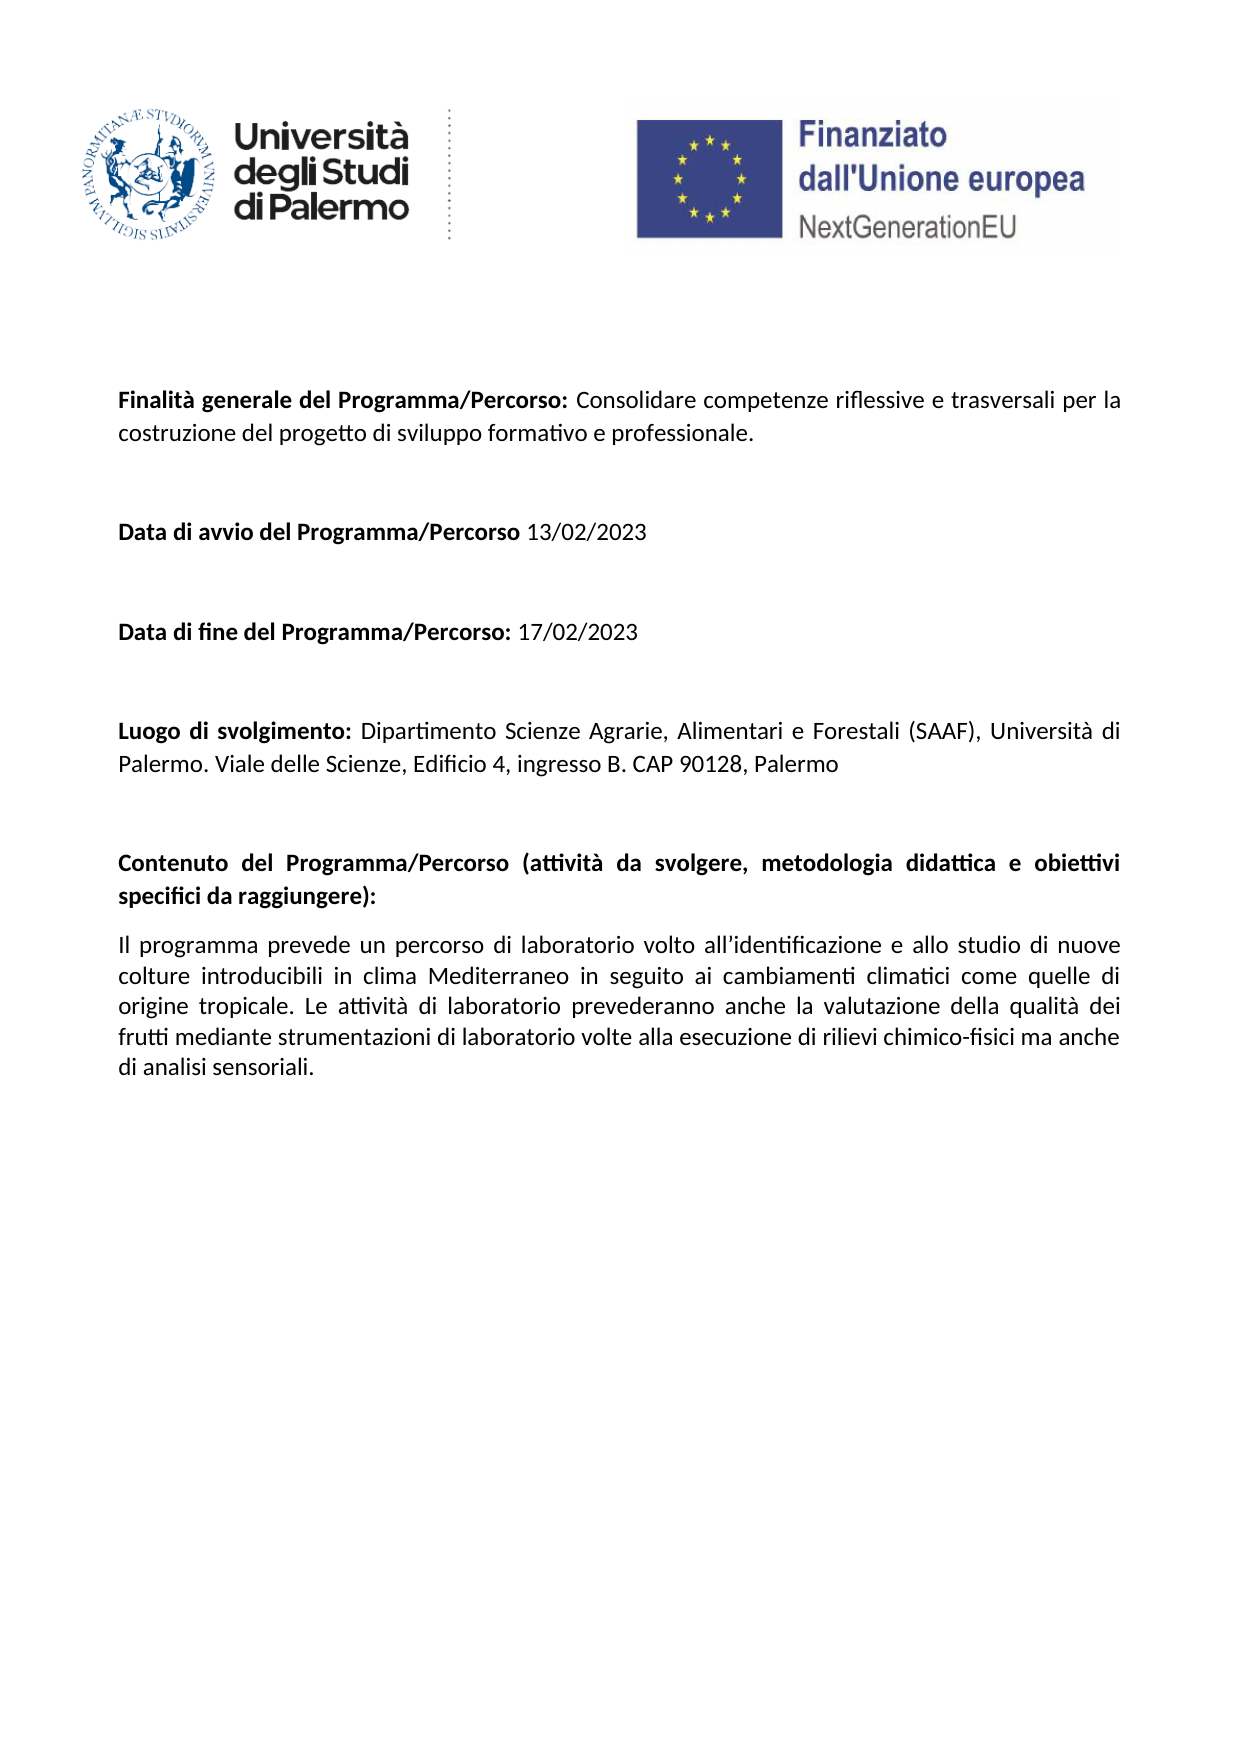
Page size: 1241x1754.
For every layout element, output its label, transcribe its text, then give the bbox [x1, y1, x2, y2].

picture [72, 102, 466, 249]
text Contenuto del Programma/Percorso (attività da svolgere, metodologia didattica e obiettivi specifici da raggiungere): [118, 847, 1122, 910]
text Luogo di svolgimento: Dipartimento Scienze Agrarie, Alimentari e Forestali (SAAF), Università di Palermo. Viale delle Scienze, Edificio 4, ingresso B. CAP 90128, Palermo [118, 715, 1122, 778]
text Data di fine del Programma/Percorso: 17/02/2023 [118, 616, 1122, 646]
text Il programma prevede un percorso di laboratorio volto all’identificazione e allo studio di nuove colture introducibili in clima Mediterraneo in seguito ai cambiamenti climatici come quelle di origine tropicale. Le attività di laboratorio prevederanno anche la valutazione della qualità dei frutti mediante strumentazioni di laboratorio volte alla esecuzione di rilievi chimico-fisici ma anche di analisi sensoriali. [118, 929, 1122, 1082]
text Data di avvio del Programma/Percorso 13/02/2023 [118, 516, 1122, 547]
picture [626, 101, 1123, 251]
text Finalità generale del Programma/Percorso: Consolidare competenze riflessive e trasversali per la costruzione del progetto di sviluppo formativo e professionale. [118, 384, 1122, 448]
